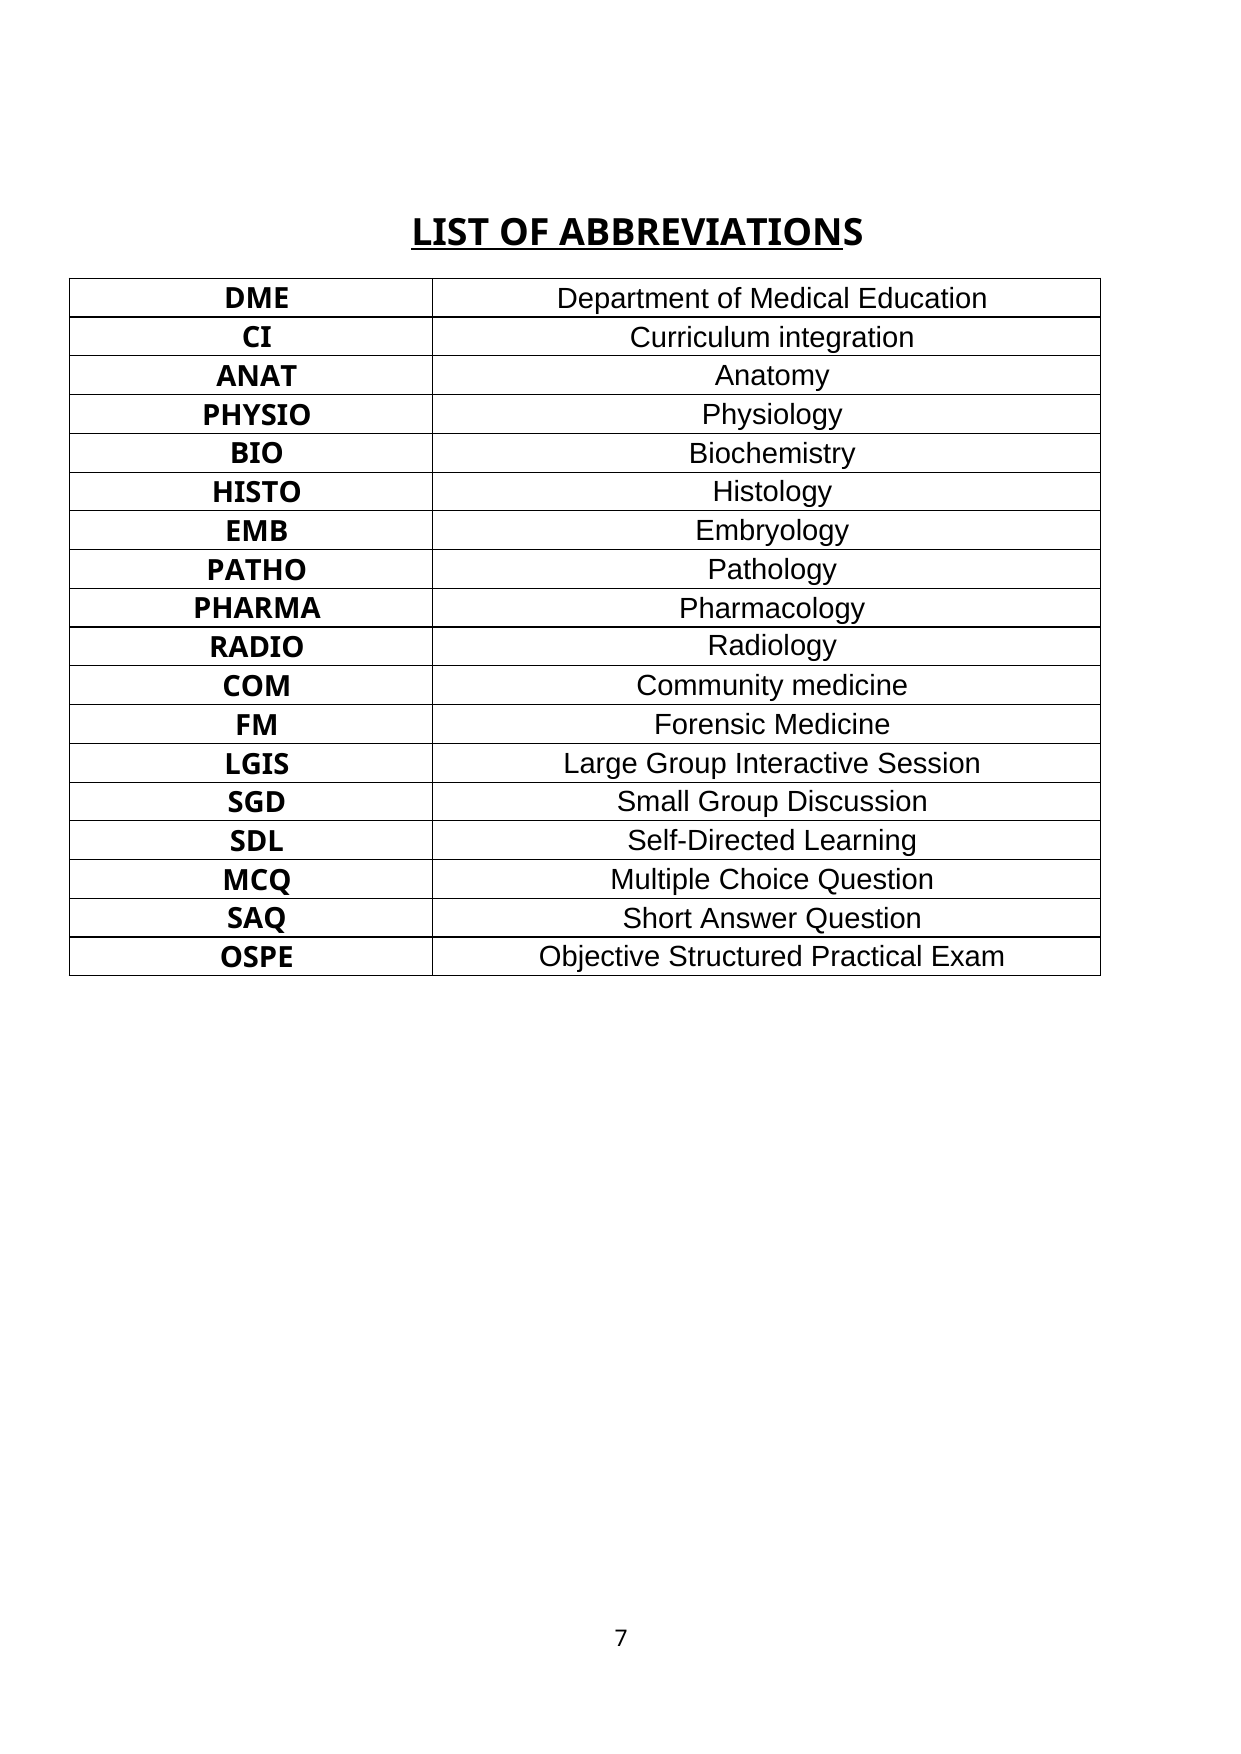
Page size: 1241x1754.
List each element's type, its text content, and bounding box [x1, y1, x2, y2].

table_cell PHARMA [70, 589, 432, 626]
table_cell Pathology [433, 550, 1100, 587]
table_cell OSPE [70, 938, 432, 975]
table_cell Large Group Interactive Session [433, 744, 1100, 782]
table_cell ANAT [70, 356, 432, 394]
table_cell Forensic Medicine [433, 705, 1100, 743]
table_cell Short Answer Question [433, 899, 1100, 936]
table_cell PATHO [70, 550, 432, 587]
table_cell CI [70, 318, 432, 355]
table_cell SAQ [70, 899, 432, 936]
table_cell Multiple Choice Question [433, 860, 1100, 897]
table_cell Anatomy [433, 356, 1100, 394]
table_cell Curriculum integration [433, 318, 1100, 355]
table_cell HISTO [70, 473, 432, 510]
table_cell Biochemistry [433, 434, 1100, 472]
table_cell BIO [70, 434, 432, 472]
table_cell Radiology [433, 628, 1100, 665]
table_cell Embryology [433, 511, 1100, 549]
table_cell MCQ [70, 860, 432, 897]
table_cell Small Group Discussion [433, 783, 1100, 820]
table_cell LGIS [70, 744, 432, 782]
table_header Department of Medical Education [433, 279, 1100, 316]
subtitle LIST OF ABBREVIATIONS [34, 205, 1240, 256]
table_cell RADIO [70, 628, 432, 665]
table_header DME [70, 279, 432, 316]
table_cell Physiology [433, 395, 1100, 433]
table_cell Histology [433, 473, 1100, 510]
table_cell Self-Directed Learning [433, 821, 1100, 859]
table_cell FM [70, 705, 432, 743]
table_cell COM [70, 666, 432, 704]
table_cell Objective Structured Practical Exam [433, 938, 1100, 975]
table_cell Pharmacology [433, 589, 1100, 626]
table_cell SGD [70, 783, 432, 820]
table_cell Community medicine [433, 666, 1100, 704]
table_cell PHYSIO [70, 395, 432, 433]
table_cell SDL [70, 821, 432, 859]
table_cell EMB [70, 511, 432, 549]
